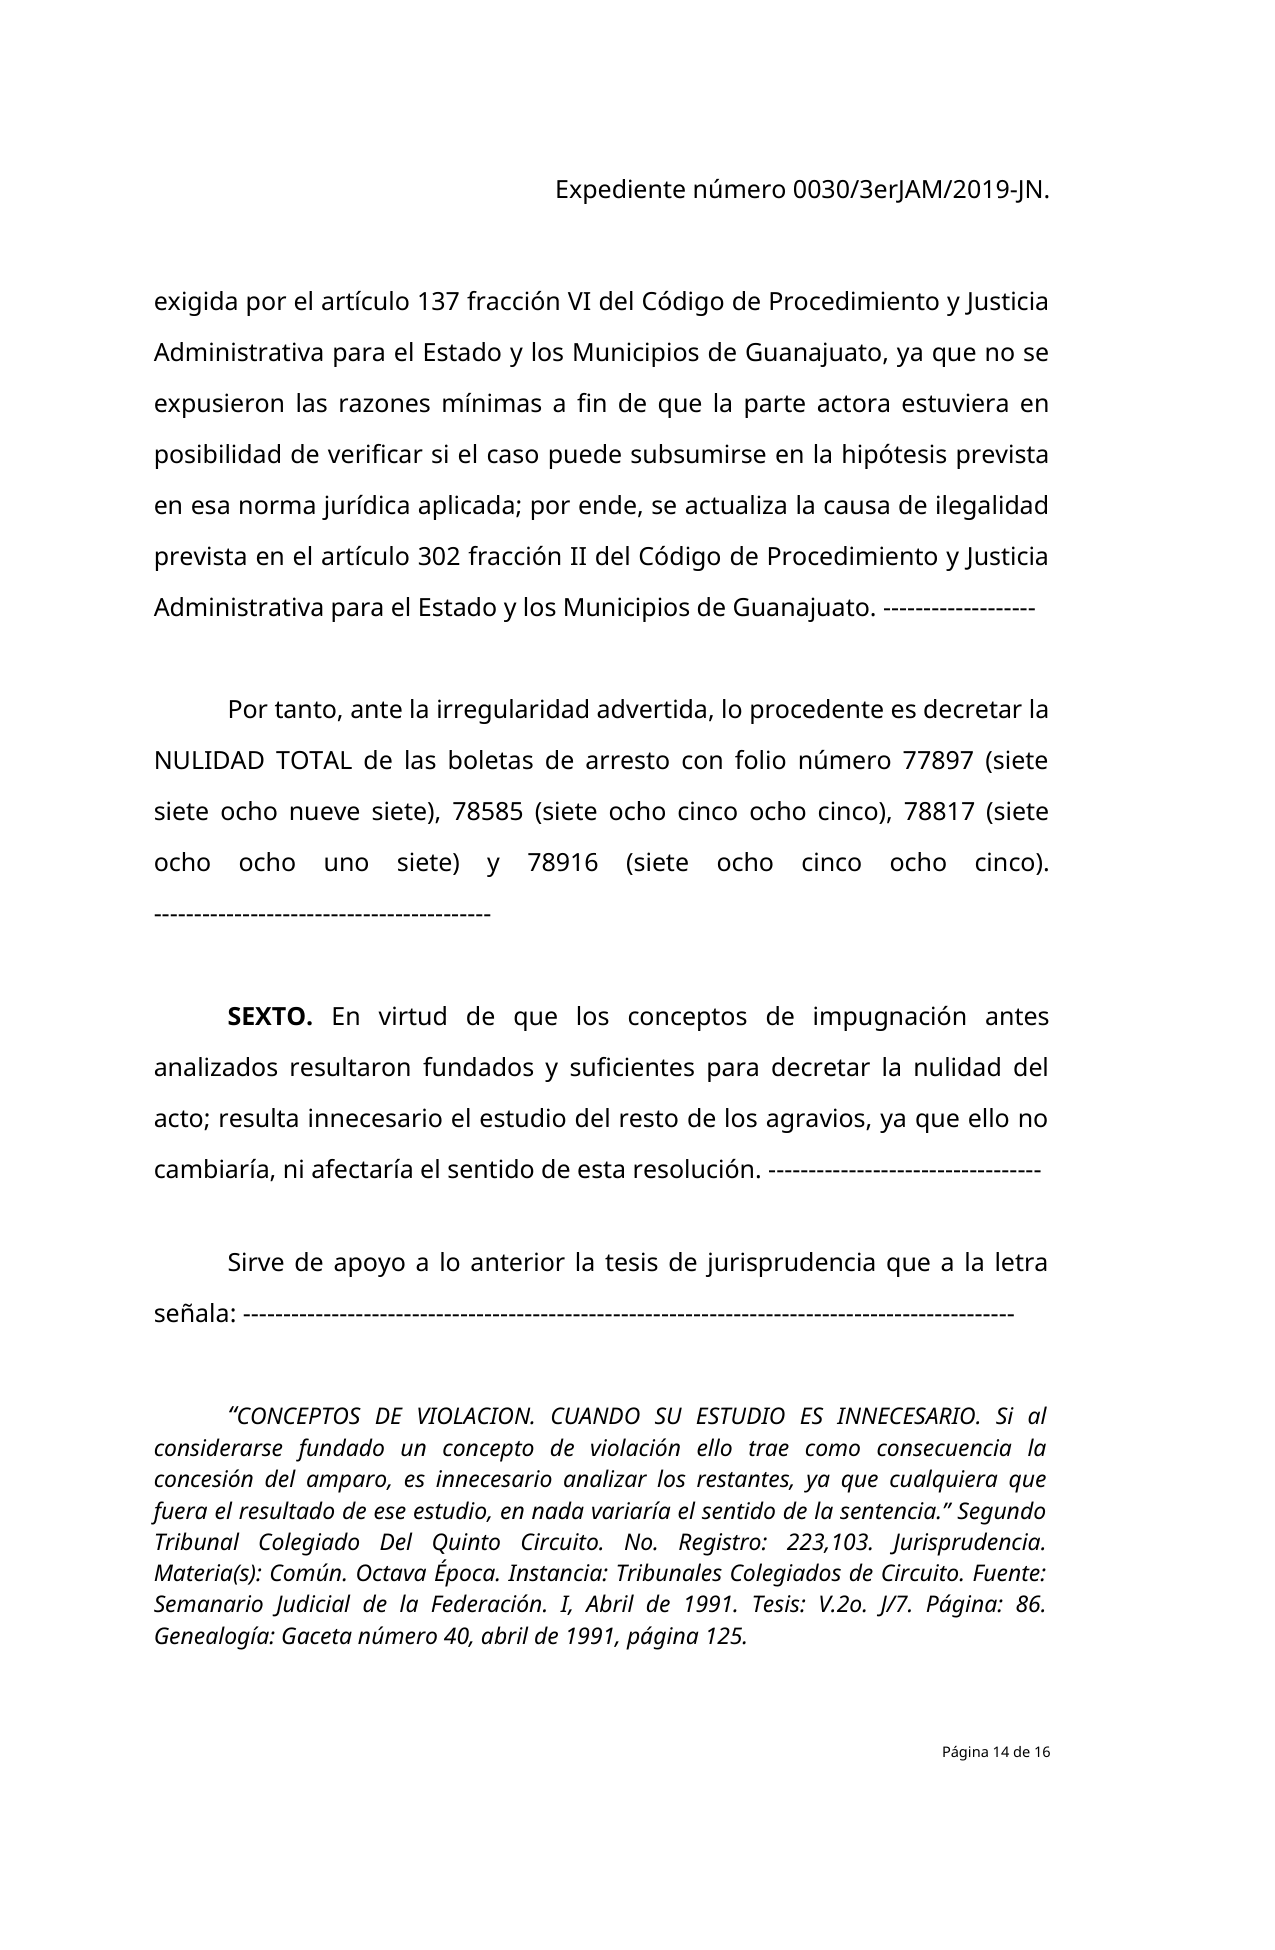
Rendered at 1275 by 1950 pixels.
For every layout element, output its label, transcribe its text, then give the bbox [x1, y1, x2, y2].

text “CONCEPTOS DE VIOLACION. CUANDO SU ESTUDIO ES INNECESARIO. Si al considerarse fundado un concepto de violación ello trae como consecuencia la concesión del amparo, es innecesario analizar los restantes, ya que cualquiera que fuera el resultado de ese estudio, en nada variaría el sentido de la sentencia.” Segundo Tribunal Colegiado Del Quinto Circuito. No. Registro: 223,103. Jurisprudencia. Materia(s): Común. Octava Época. Instancia: Tribunales Colegiados de Circuito. Fuente: Semanario Judicial de la Federación. I, Abril de 1991. Tesis: V.2o. J/7. Página: 86. Genealogía: Gaceta número 40, abril de 1991, página 125. [153, 1398, 1051, 1651]
text SEXTO. En virtud de que los conceptos de impugnación antes analizados resultaron fundados y suficientes para decretar la nulidad del acto; resulta innecesario el estudio del resto de los agravios, ya que ello no cambiaría, ni afectaría el sentido de esta resolución. ---------------------------------- [153, 998, 1051, 1185]
text Por tanto, ante la irregularidad advertida, lo procedente es decretar la NULIDAD TOTAL de las boletas de arresto con folio número 77897 (siete siete ocho nueve siete), 78585 (siete ocho cinco ocho cinco), 78817 (siete ocho ocho uno siete) y 78916 (siete ocho cinco ocho cinco). ------------------------------------------ [153, 692, 1051, 930]
text Sirve de apoyo a lo anterior la tesis de jurisprudencia que a la letra señala: ------------------------------------------------------------------------------------------------ [153, 1245, 1051, 1330]
